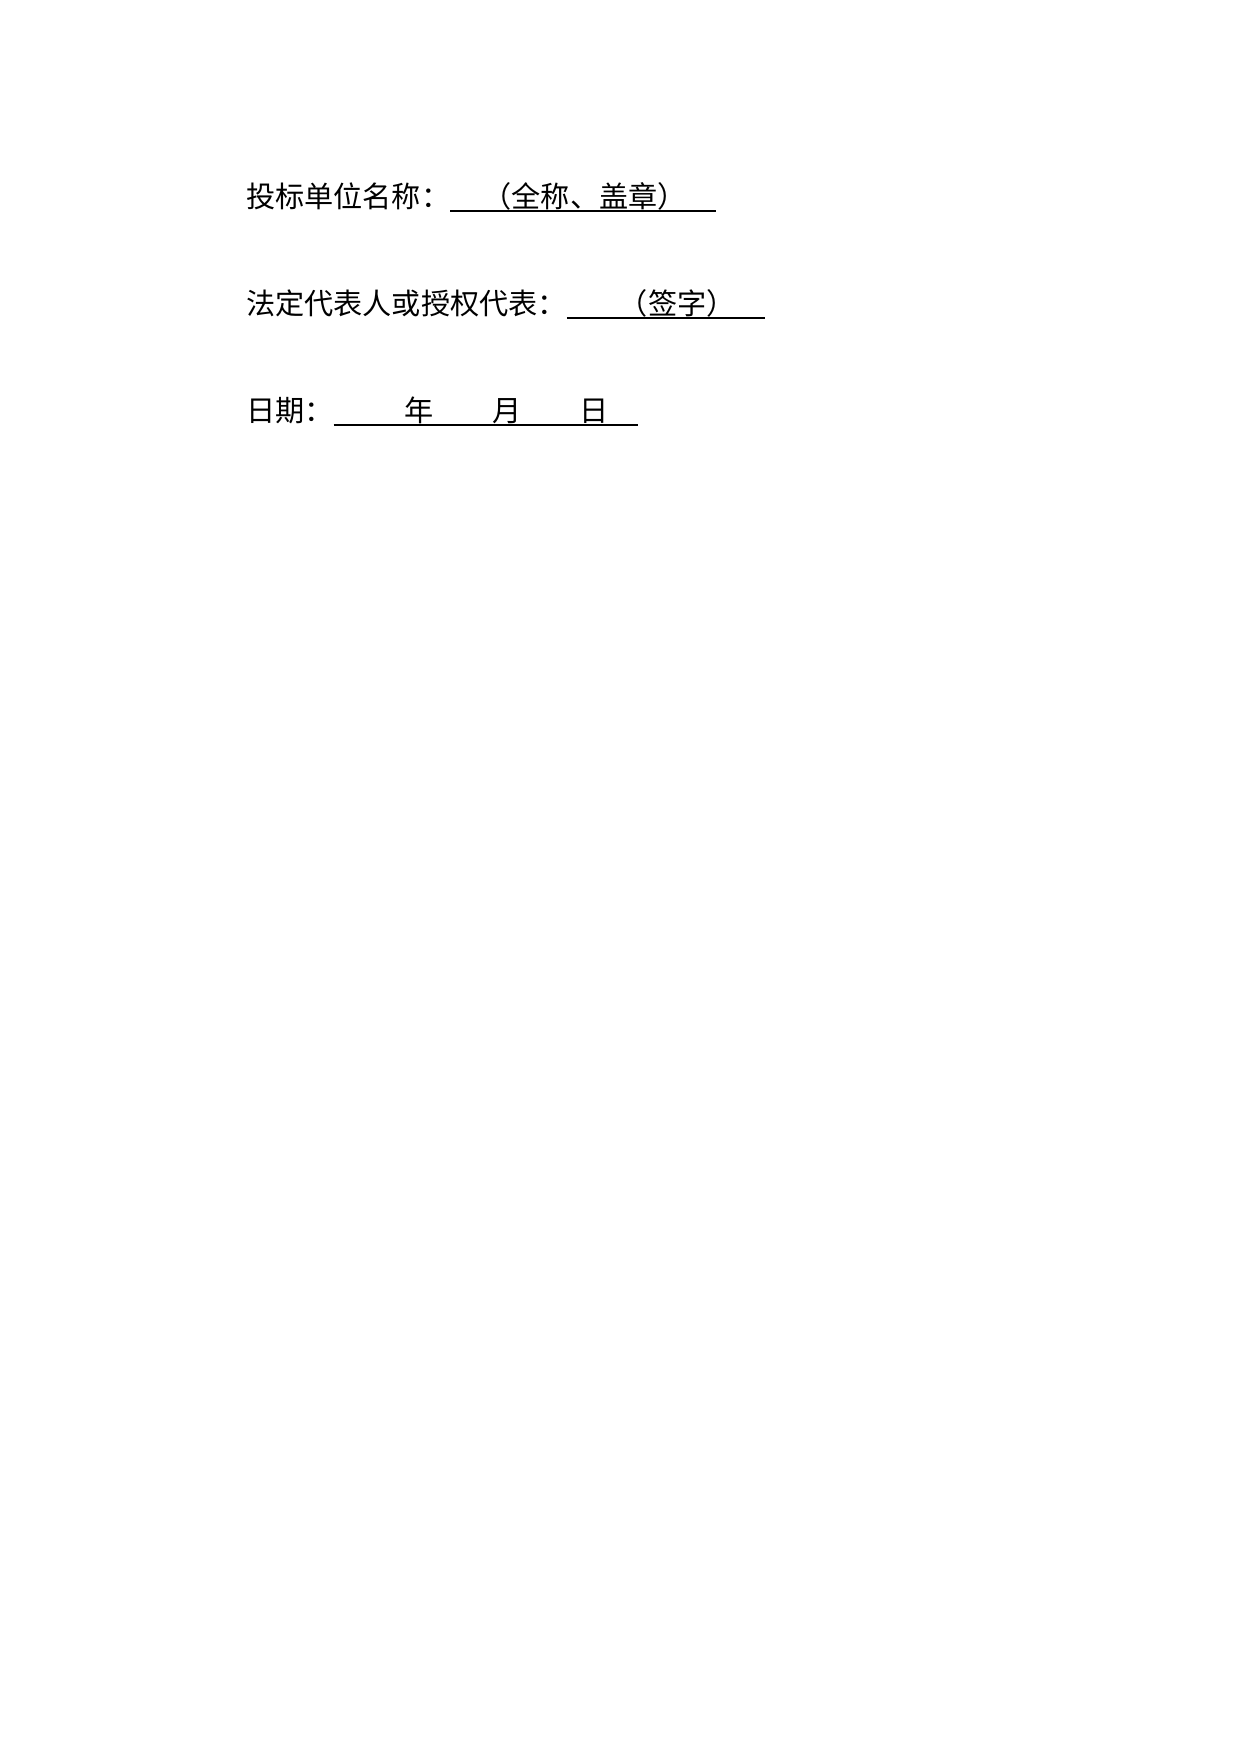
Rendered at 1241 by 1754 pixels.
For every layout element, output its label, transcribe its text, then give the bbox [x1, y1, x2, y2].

text 日期： 年 月 日 [187, 377, 1053, 442]
text 法定代表人或授权代表： （签字） [187, 269, 1053, 334]
text 投标单位名称： （全称、盖章） [187, 162, 1053, 227]
